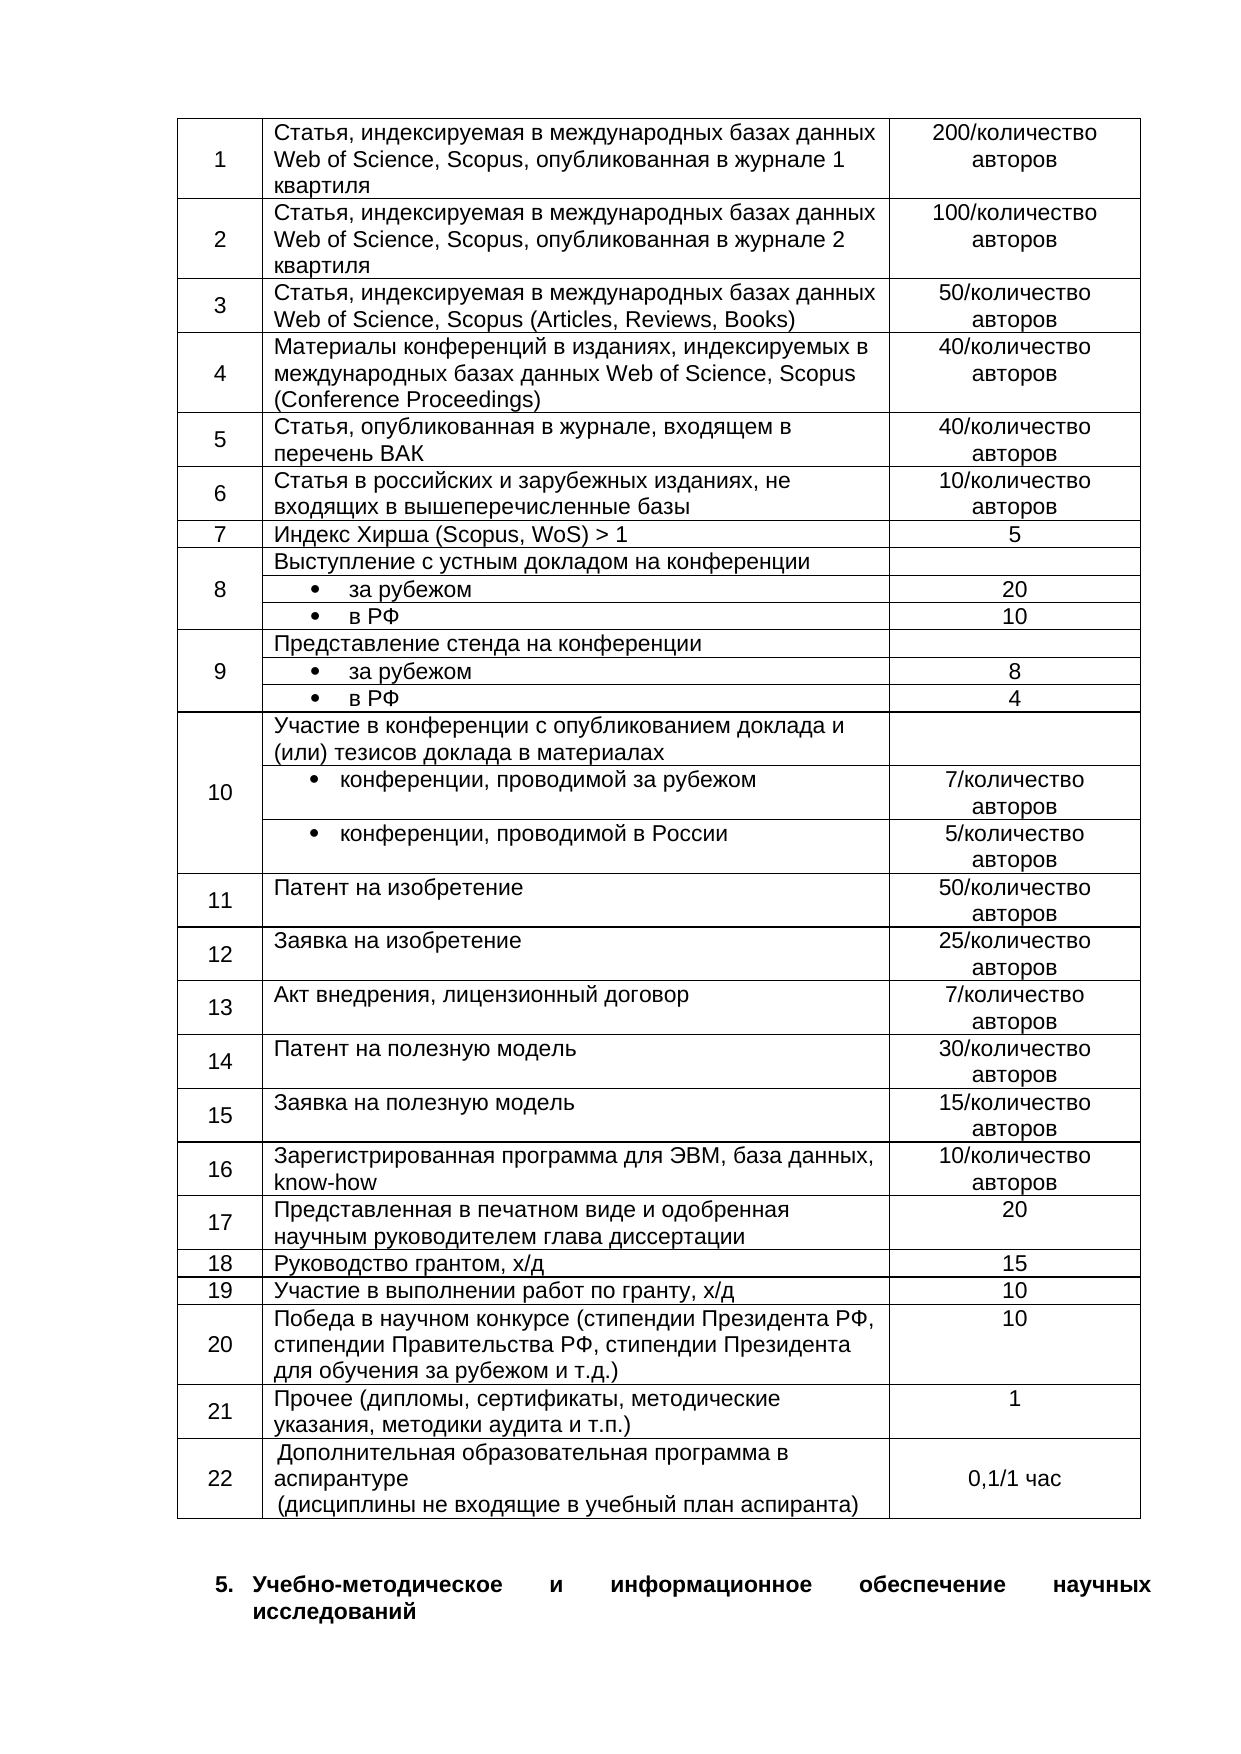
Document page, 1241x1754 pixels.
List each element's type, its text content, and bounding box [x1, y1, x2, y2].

table_cell Руководство грантом, х/д [263, 1250, 889, 1276]
table_cell 9 [178, 630, 262, 711]
table_cell 5 [890, 521, 1140, 547]
table_cell Патент на полезную модель [263, 1035, 889, 1088]
table_cell 50/количество авторов [890, 279, 1140, 332]
table_cell [890, 630, 1140, 657]
table_cell Выступление с устным докладом на конференции [263, 548, 889, 574]
table_cell 12 [178, 928, 262, 980]
table_cell Представление стенда на конференции [263, 630, 889, 657]
table_cell 10 [890, 603, 1140, 629]
table_cell 50/количество авторов [890, 874, 1140, 926]
table_cell 20 [890, 576, 1140, 602]
table_cell 7 [178, 521, 262, 547]
table_cell Заявка на полезную модель [263, 1089, 889, 1141]
table_cell 18 [178, 1250, 262, 1276]
table_cell [890, 548, 1140, 574]
table_cell 22 [178, 1439, 262, 1518]
table_cell 15 [178, 1089, 262, 1141]
table_cell 20 [890, 1196, 1140, 1249]
table_cell 7/количество авторов [890, 981, 1140, 1034]
table_cell 100/количество авторов [890, 199, 1140, 278]
table_cell 2 [178, 199, 262, 278]
table_cell Материалы конференций в изданиях, индексируемых в международных базах данных Web of Science, Scopus (Conference Proceedings) [263, 333, 889, 412]
table_cell Участие в выполнении работ по гранту, х/д [263, 1278, 889, 1304]
table_cell 16 [178, 1143, 262, 1195]
table_cell 40/количество авторов [890, 413, 1140, 466]
table_cell конференции, проводимой в России [263, 820, 889, 873]
table_cell 1 [890, 1385, 1140, 1438]
table_cell 5/количество авторов [890, 820, 1140, 873]
table_cell 7/количество авторов [890, 766, 1140, 819]
table_cell Статья в российских и зарубежных изданиях, не входящих в вышеперечисленные базы [263, 467, 889, 520]
table_cell 10 [890, 1305, 1140, 1384]
table_cell 4 [890, 685, 1140, 711]
table_cell 5 [178, 413, 262, 466]
table_cell 19 [178, 1278, 262, 1304]
table_cell Статья, опубликованная в журнале, входящем в перечень ВАК [263, 413, 889, 466]
table_cell Статья, индексируемая в международных базах данных Web of Science, Scopus, опубликованная в журнале 1 квартиля [263, 119, 889, 198]
table_cell 15 [890, 1250, 1140, 1276]
table_cell 0,1/1 час [890, 1439, 1140, 1518]
table_cell 6 [178, 467, 262, 520]
table_cell Заявка на изобретение [263, 928, 889, 980]
table_cell 10/количество авторов [890, 467, 1140, 520]
table_cell 40/количество авторов [890, 333, 1140, 412]
table_cell Индекс Хирша (Scopus, WoS) > 1 [263, 521, 889, 547]
table_cell в РФ [263, 685, 889, 711]
table_cell 1 [178, 119, 262, 198]
table_cell 3 [178, 279, 262, 332]
table_cell 8 [890, 658, 1140, 684]
table_cell Победа в научном конкурсе (стипендии Президента РФ, стипендии Правительства РФ, стипендии Президента для обучения за рубежом и т.д.) [263, 1305, 889, 1384]
table_cell конференции, проводимой за рубежом [263, 766, 889, 819]
table_cell 10 [178, 713, 262, 873]
table_cell 10/количество авторов [890, 1143, 1140, 1195]
table_cell Акт внедрения, лицензионный договор [263, 981, 889, 1034]
table_cell за рубежом [263, 576, 889, 602]
table_cell в РФ [263, 603, 889, 629]
table_cell Статья, индексируемая в международных базах данных Web of Science, Scopus (Articles, Reviews, Books) [263, 279, 889, 332]
table_cell Участие в конференции с опубликованием доклада и (или) тезисов доклада в материалах [263, 713, 889, 765]
table_cell Представленная в печатном виде и одобренная научным руководителем глава диссертации [263, 1196, 889, 1249]
table_cell 200/количество авторов [890, 119, 1140, 198]
table_cell Зарегистрированная программа для ЭВМ, база данных, know-how [263, 1143, 889, 1195]
table_cell 15/количество авторов [890, 1089, 1140, 1141]
table_cell 8 [178, 548, 262, 629]
table_cell Дополнительная образовательная программа в аспирантуре (дисциплины не входящие в учебный план аспиранта) [263, 1439, 889, 1518]
table_cell Статья, индексируемая в международных базах данных Web of Science, Scopus, опубликованная в журнале 2 квартиля [263, 199, 889, 278]
table_cell 13 [178, 981, 262, 1034]
table_cell 21 [178, 1385, 262, 1438]
table_cell за рубежом [263, 658, 889, 684]
table_cell Прочее (дипломы, сертификаты, методические указания, методики аудита и т.п.) [263, 1385, 889, 1438]
table_cell 11 [178, 874, 262, 926]
list Учебно-методическое и информационное обеспечение научных исследований [215, 1571, 1152, 1624]
table_cell Патент на изобретение [263, 874, 889, 926]
table_cell [890, 713, 1140, 765]
table_cell 20 [178, 1305, 262, 1384]
table_cell 25/количество авторов [890, 928, 1140, 980]
table_cell 17 [178, 1196, 262, 1249]
table_cell 10 [890, 1278, 1140, 1304]
table_cell 4 [178, 333, 262, 412]
table_cell 14 [178, 1035, 262, 1088]
table_cell 30/количество авторов [890, 1035, 1140, 1088]
